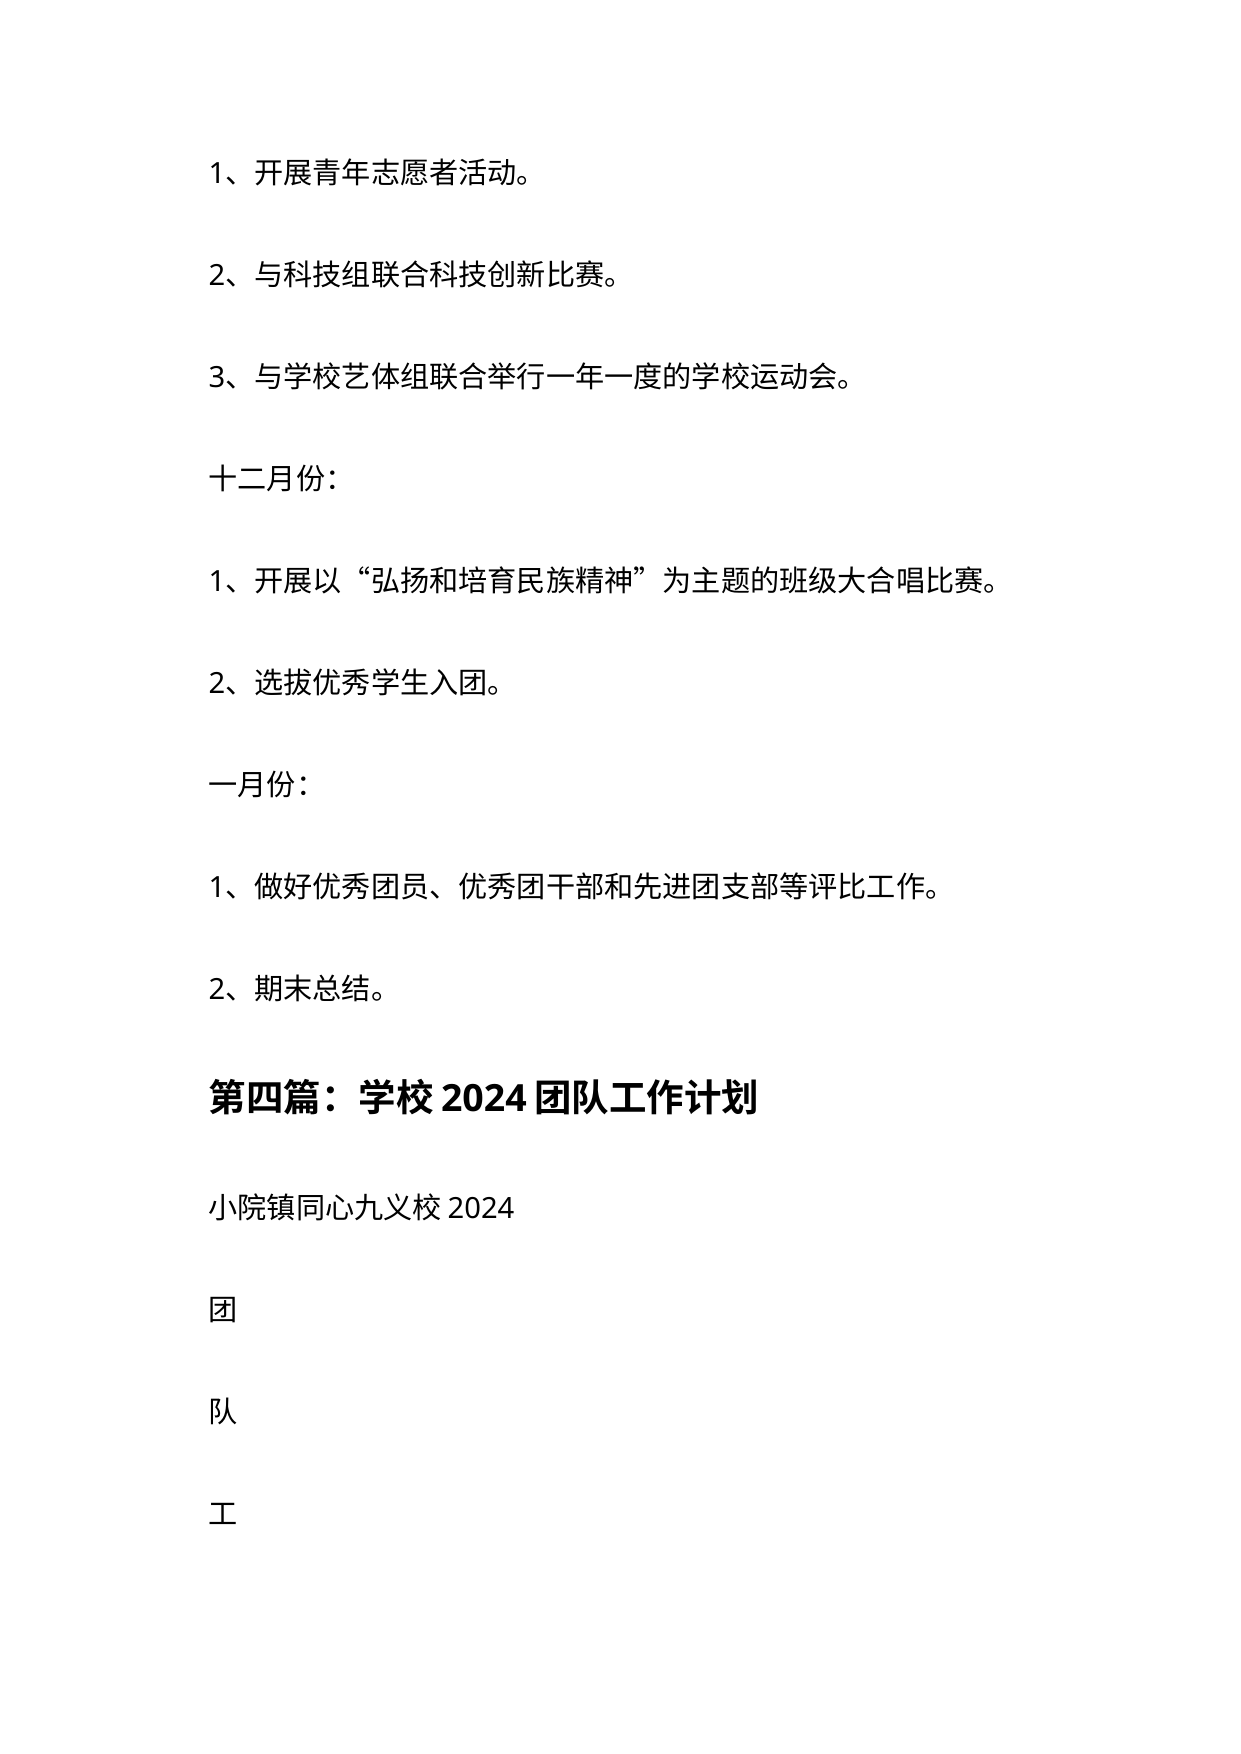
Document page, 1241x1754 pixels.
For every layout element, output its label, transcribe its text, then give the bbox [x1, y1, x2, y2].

text 工 [150, 1491, 1090, 1533]
text 1、开展以“弘扬和培育民族精神”为主题的班级大合唱比赛。 [150, 558, 1090, 600]
text 一月份： [150, 762, 1090, 804]
text 队 [150, 1389, 1090, 1431]
text 第四篇：学校2024团队工作计划 [150, 1067, 1090, 1122]
text 小院镇同心九义校2024 [150, 1185, 1090, 1227]
text 十二月份： [150, 456, 1090, 498]
text 3、与学校艺体组联合举行一年一度的学校运动会。 [150, 354, 1090, 396]
text 团 [150, 1287, 1090, 1329]
text 2、与科技组联合科技创新比赛。 [150, 252, 1090, 294]
text 1、做好优秀团员、优秀团干部和先进团支部等评比工作。 [150, 863, 1090, 906]
text 2、选拔优秀学生入团。 [150, 660, 1090, 702]
text 1、开展青年志愿者活动。 [150, 150, 1090, 192]
text 2、期末总结。 [150, 965, 1090, 1008]
